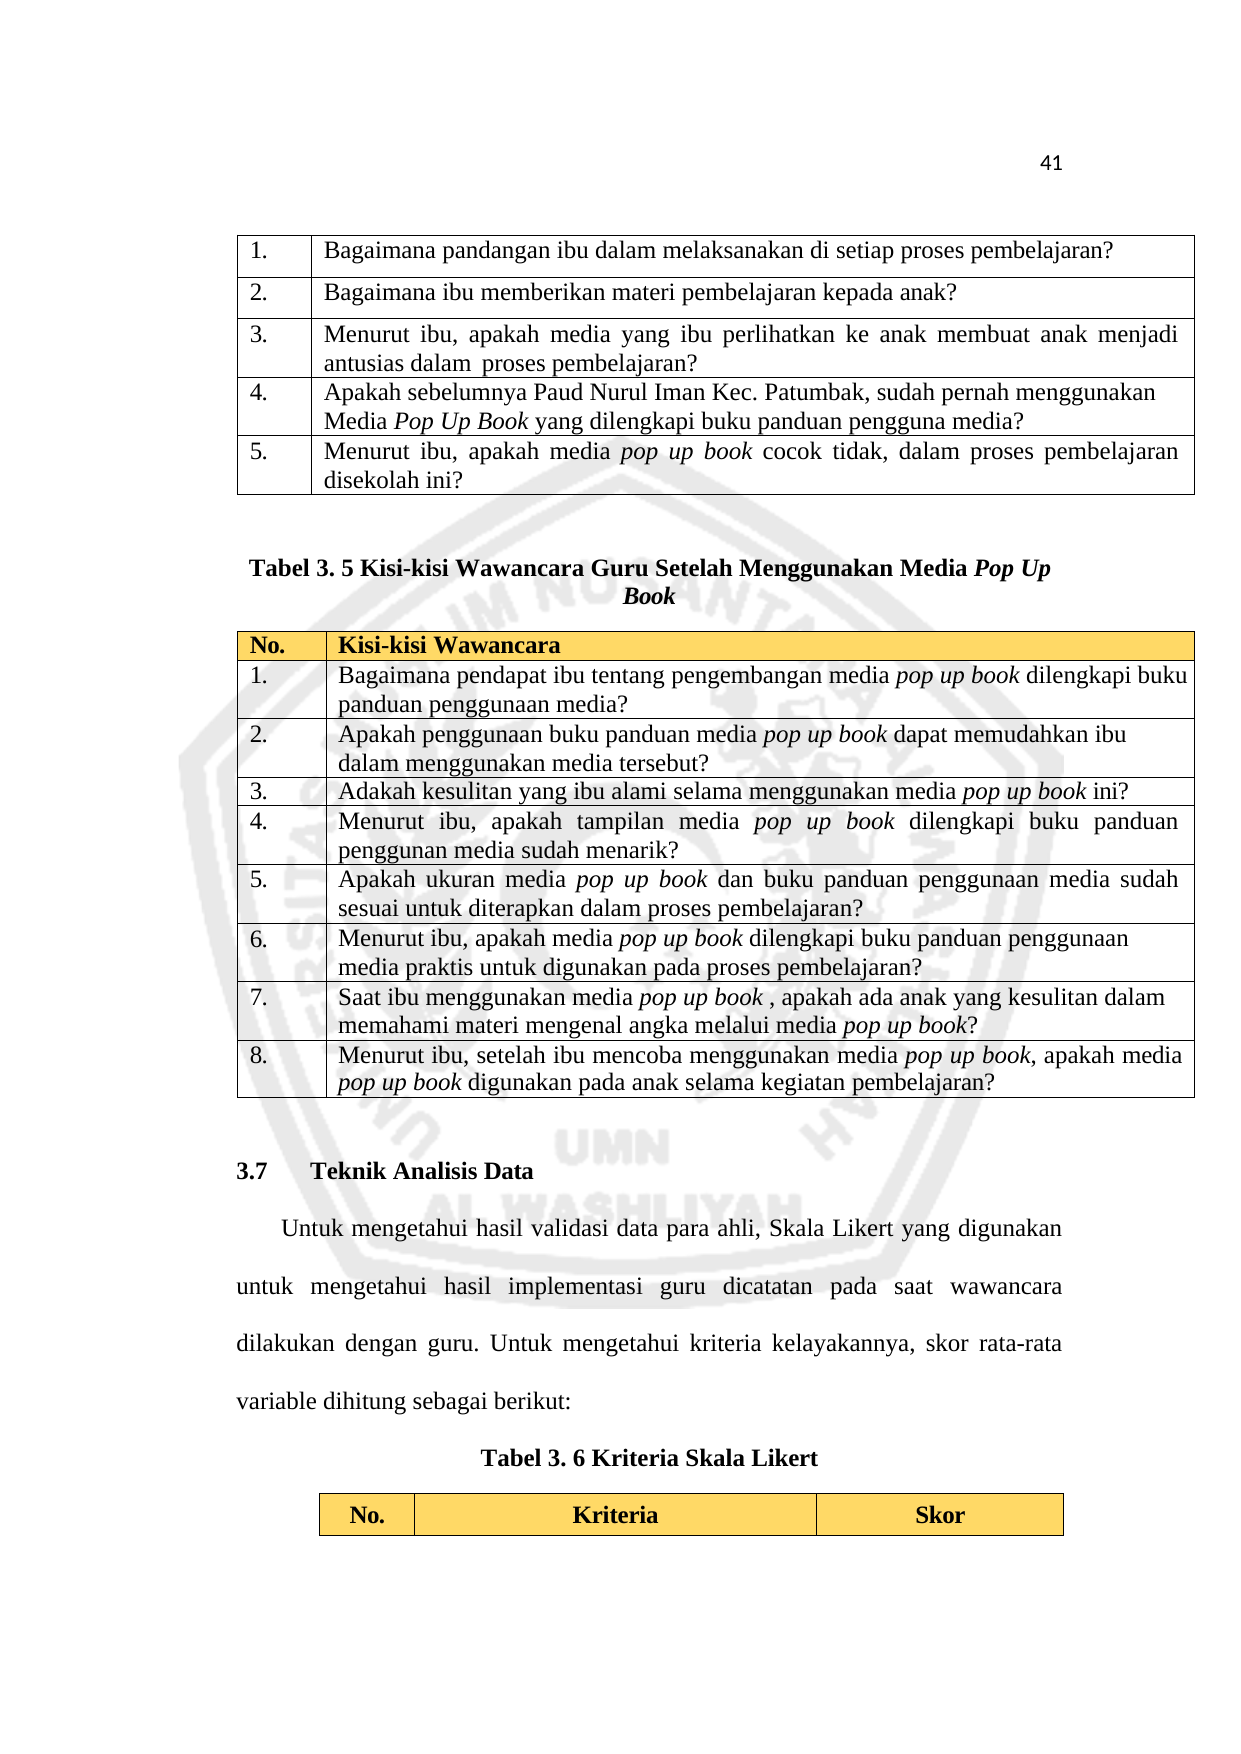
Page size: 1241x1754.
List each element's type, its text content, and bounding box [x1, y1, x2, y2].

text Untuk mengetahui hasil validasi data para ahli, Skala Likert yang digunakan untuk mengetahui hasil implementasi guru dicatatan pada saat wawancara dilakukan dengan guru. Untuk mengetahui kriteria kelayakannya, skor rata-rata variable dihitung sebagai berikut: [236, 1213, 1063, 1415]
table_cell 1. [238, 661, 326, 718]
table_cell Menurut ibu, apakah tampilan media pop up book dilengkapi buku panduan penggunan media sudah menarik? [327, 806, 1194, 864]
table_cell Bagaimana ibu memberikan materi pembelajaran kepada anak? [312, 278, 1194, 318]
table_cell 5. [238, 436, 311, 494]
table_cell 7. [238, 982, 326, 1039]
table_cell Apakah ukuran media pop up book dan buku panduan penggunaan media sudah sesuai untuk diterapkan dalam proses pembelajaran? [327, 865, 1194, 922]
table_cell 3. [238, 778, 326, 805]
table_cell 4. [238, 806, 326, 864]
table_cell Apakah penggunaan buku panduan media pop up book dapat memudahkan ibu dalam menggunakan media tersebut? [327, 719, 1194, 777]
table_header Skor [817, 1494, 1063, 1535]
table_cell 3. [238, 319, 311, 377]
subtitle Tabel 3. 6 Kriteria Skala Likert [480, 1443, 1196, 1472]
text Tabel 3. 5 Kisi-kisi Wawancara Guru Setelah Menggunakan Media Pop Up Book [248, 553, 1097, 610]
table_cell 2. [238, 719, 326, 777]
picture [178, 435, 1064, 1309]
table_header 1. [238, 236, 311, 277]
list Teknik Analisis Data [236, 1156, 1196, 1185]
table_header No. [320, 1494, 414, 1535]
table_cell Saat ibu menggunakan media pop up book , apakah ada anak yang kesulitan dalam memahami materi mengenal angka melalui media pop up book? [327, 982, 1194, 1039]
table_cell Apakah sebelumnya Paud Nurul Iman Kec. Patumbak, sudah pernah menggunakan Media Pop Up Book yang dilengkapi buku panduan pengguna media? [312, 378, 1194, 435]
table_cell 4. [238, 378, 311, 435]
table_cell 8. [238, 1041, 326, 1097]
table_header Kisi-kisi Wawancara [327, 632, 1194, 660]
table_header Kriteria [415, 1494, 816, 1535]
table_cell 2. [238, 278, 311, 318]
table_cell 5. [238, 865, 326, 922]
table_cell Menurut ibu, apakah media yang ibu perlihatkan ke anak membuat anak menjadi antusias dalam proses pembelajaran? [312, 319, 1194, 377]
table_header No. [238, 632, 326, 660]
table_cell Bagaimana pendapat ibu tentang pengembangan media pop up book dilengkapi buku panduan penggunaan media? [327, 661, 1194, 718]
table_cell Menurut ibu, apakah media pop up book cocok tidak, dalam proses pembelajaran disekolah ini? [312, 436, 1194, 494]
table_cell Adakah kesulitan yang ibu alami selama menggunakan media pop up book ini? [327, 778, 1194, 805]
table_cell Menurut ibu, setelah ibu mencoba menggunakan media pop up book, apakah media pop up book digunakan pada anak selama kegiatan pembelajaran? [327, 1041, 1194, 1097]
table_cell 6. [238, 924, 326, 981]
table_cell Menurut ibu, apakah media pop up book dilengkapi buku panduan penggunaan media praktis untuk digunakan pada proses pembelajaran? [327, 924, 1194, 981]
table_header Bagaimana pandangan ibu dalam melaksanakan di setiap proses pembelajaran? [312, 236, 1194, 277]
